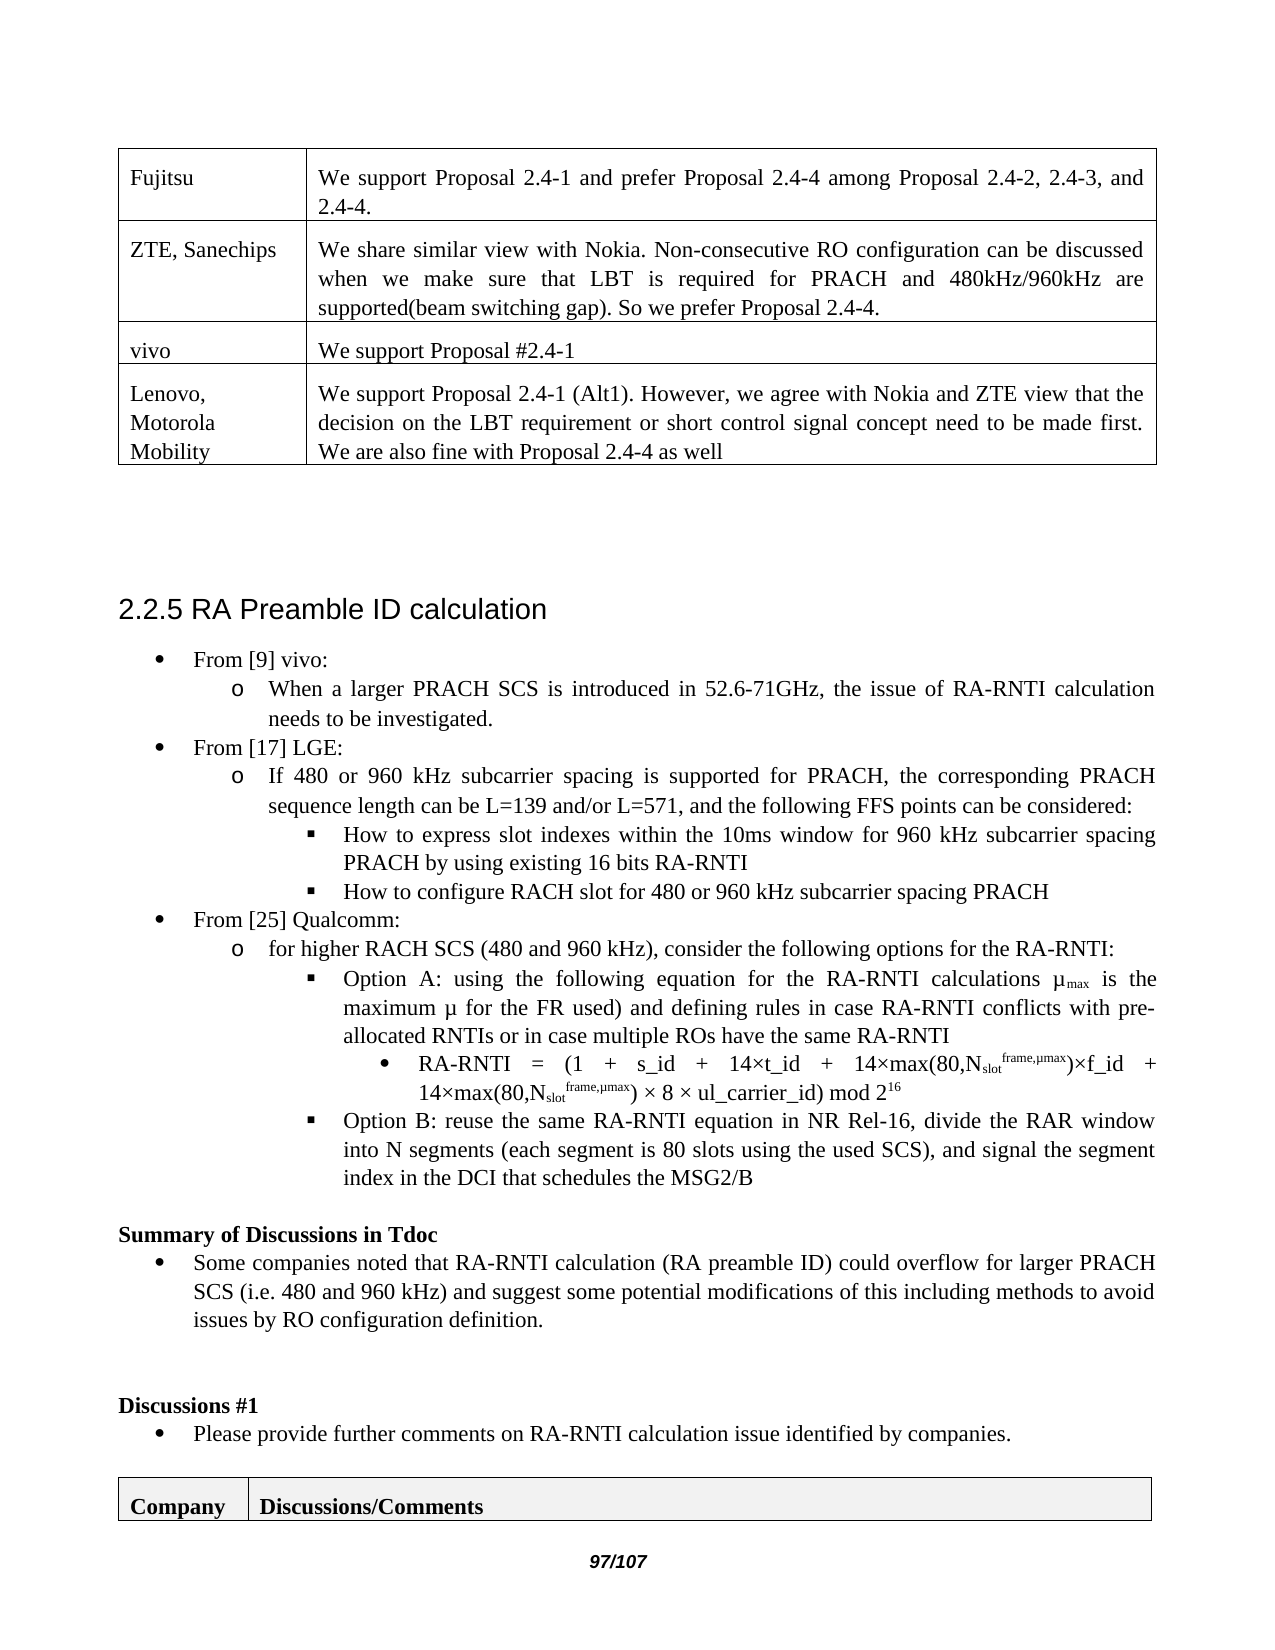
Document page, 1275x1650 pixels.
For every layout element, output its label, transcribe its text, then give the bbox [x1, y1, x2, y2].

list for higher RACH SCS (480 and 960 kHz), consider the following options for the RA-RNTI: [231, 935, 1157, 963]
list From [25] Qualcomm: [156, 906, 1157, 933]
table_cell Lenovo, Motorola Mobility [119, 364, 306, 464]
table_header Discussions/Comments [249, 1478, 1151, 1520]
table_cell We share similar view with Nokia. Non-consecutive RO configuration can be discussed when we make sure that LBT is required for PRACH and 480kHz/960kHz are supported(beam switching gap). So we prefer Proposal 2.4-4. [307, 221, 1156, 321]
table_cell We support Proposal 2.4-1 (Alt1). However, we agree with Nokia and ZTE view that the decision on the LBT requirement or short control signal concept need to be made first. We are also fine with Proposal 2.4-4 as well [307, 364, 1156, 464]
text Summary of Discussions in Tdoc [118, 1221, 1157, 1247]
list When a larger PRACH SCS is introduced in 52.6-71GHz, the issue of RA-RNTI calculation needs to be investigated. [231, 675, 1157, 732]
table_cell Fujitsu [119, 149, 306, 219]
list How to express slot indexes within the 10ms window for 960 kHz subcarrier spacing PRACH by using existing 16 bits RA-RNTI [306, 821, 1157, 876]
table_cell We support Proposal #2.4-1 [307, 322, 1156, 363]
list Please provide further comments on RA-RNTI calculation issue identified by companies. [156, 1420, 1157, 1446]
table_header Company [119, 1478, 248, 1520]
list From [17] LGE: [156, 734, 1157, 760]
table_cell We support Proposal 2.4-1 and prefer Proposal 2.4-4 among Proposal 2.4-2, 2.4-3, and 2.4-4. [307, 149, 1156, 219]
list How to configure RACH slot for 480 or 960 kHz subcarrier spacing PRACH [306, 878, 1157, 904]
list RA-RNTI = (1 + s_id + 14×t_id + 14×max(80,Nslotframe,µmax)×f_id + 14×max(80,Nslotframe,µmax) × 8 × ul_carrier_id) mod 216 [381, 1050, 1157, 1105]
list From [9] vivo: [156, 647, 1157, 673]
list If 480 or 960 kHz subcarrier spacing is supported for PRACH, the corresponding PRACH sequence length can be L=139 and/or L=571, and the following FFS points can be considered: [231, 762, 1157, 819]
subtitle 2.2.5 RA Preamble ID calculation [118, 592, 1157, 625]
list Some companies noted that RA-RNTI calculation (RA preamble ID) could overflow for larger PRACH SCS (i.e. 480 and 960 kHz) and suggest some potential modifications of this including methods to avoid issues by RO configuration definition. [156, 1249, 1157, 1333]
table_cell ZTE, Sanechips [119, 221, 306, 321]
table_cell vivo [119, 322, 306, 363]
text Discussions #1 [118, 1392, 1157, 1418]
list Option A: using the following equation for the RA-RNTI calculations µmax is the maximum µ for the FR used) and defining rules in case RA-RNTI conflicts with pre-allocated RNTIs or in case multiple ROs have the same RA-RNTI [306, 965, 1157, 1048]
list Option B: reuse the same RA-RNTI equation in NR Rel-16, divide the RAR window into N segments (each segment is 80 slots using the used SCS), and signal the segment index in the DCI that schedules the MSG2/B [306, 1107, 1157, 1191]
